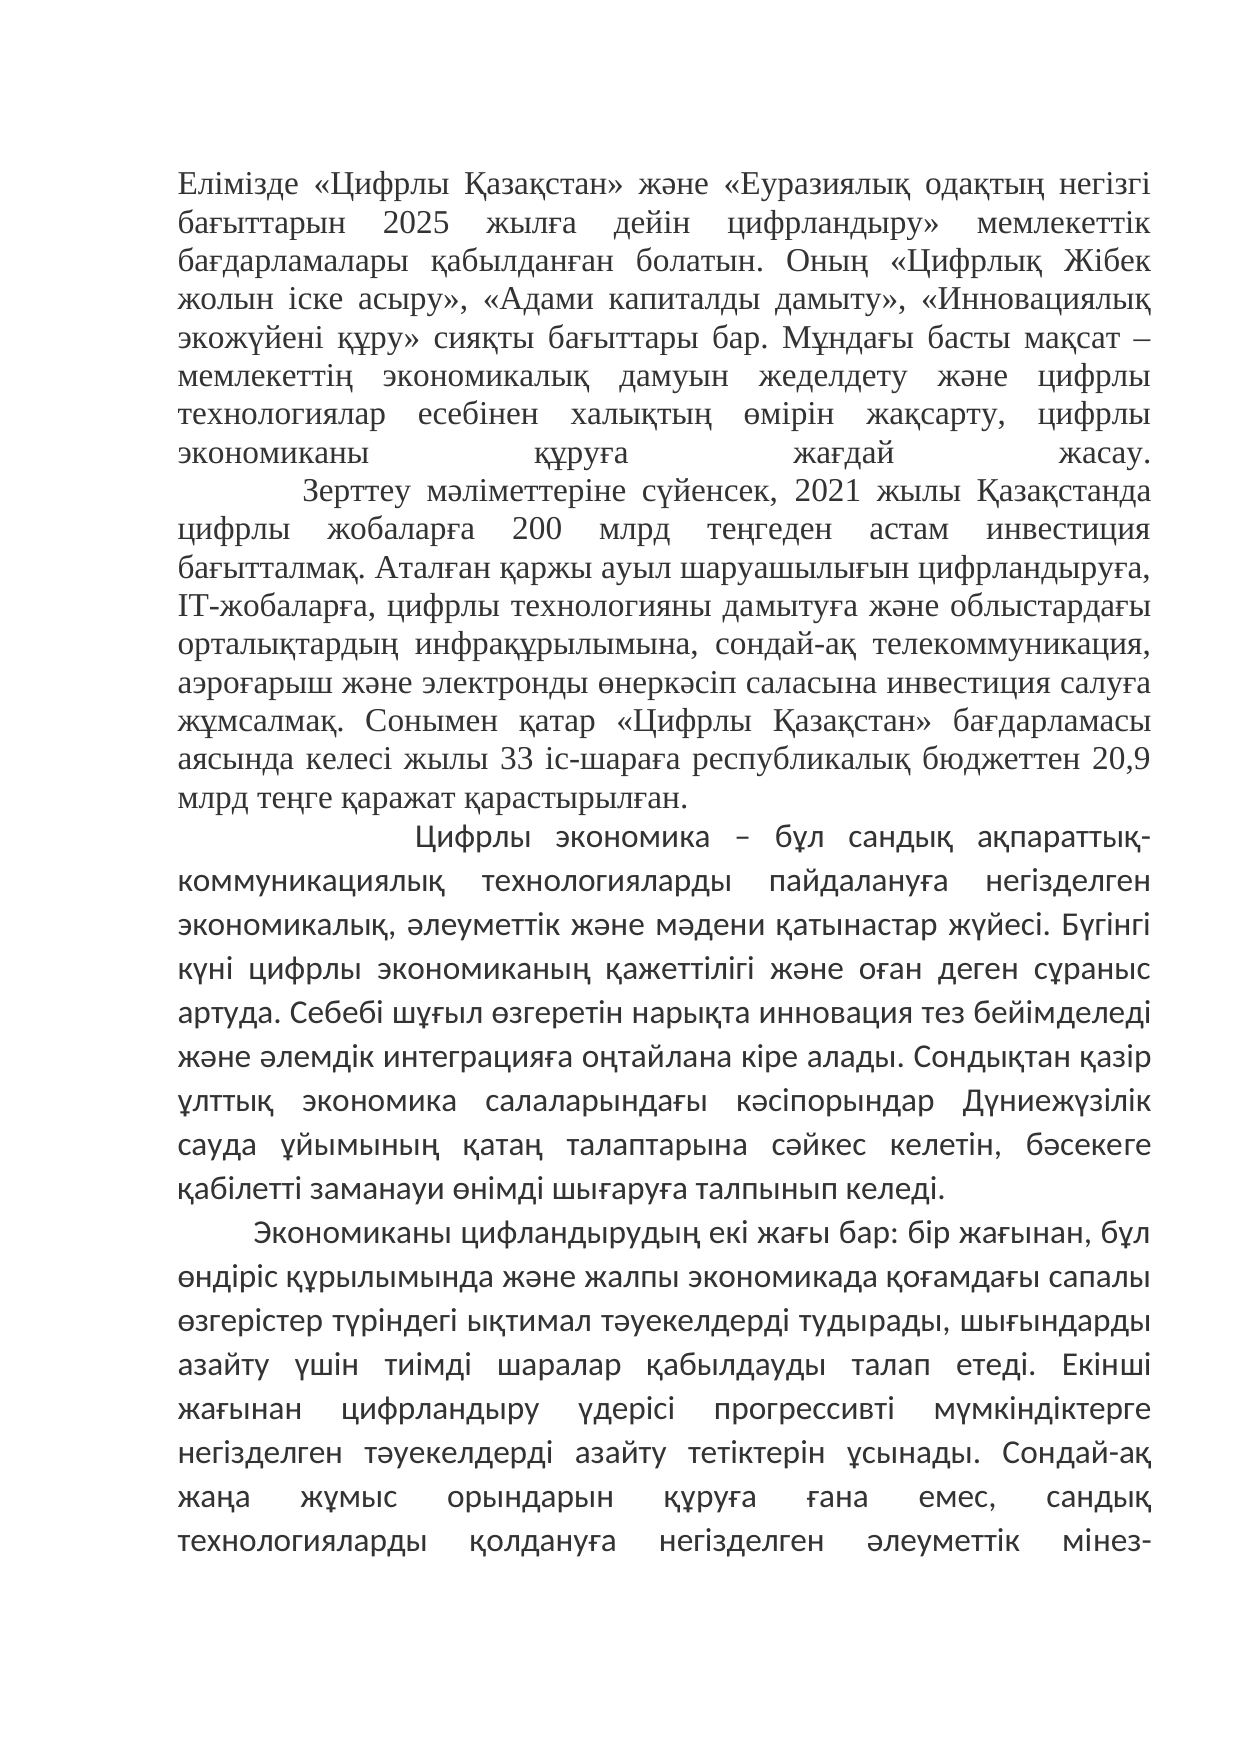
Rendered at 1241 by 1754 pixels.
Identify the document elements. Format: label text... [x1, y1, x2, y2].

text Елімізде «Цифрлы Қазақстан» және «Еуразиялық одақтың негізгі бағыттарын 2025 жылға дейін цифрландыру» мемлекеттік бағдарламалары қабылданған болатын. Оның «Цифрлық Жібек жолын іске асыру», «Адами капиталды дамыту», «Инновациялық экожүйені құру» сияқты бағыттары бар. Мұндағы басты мақсат – мемлекеттің экономикалық дамуын жеделдету және цифрлы технологиялар есебінен халықтың өмірін жақсарту, цифрлы экономиканы құруға жағдай жасау. Зерттеу мәліметтеріне сүйенсек, 2021 жылы Қазақстанда цифрлы жобаларға 200 млрд теңгеден астам инвестиция бағытталмақ. Аталған қаржы ауыл шаруашылығын цифрландыруға, IT-жобаларға, цифрлы технологияны дамытуға және облыстардағы орталықтардың инфрақұрылымына, сондай-ақ телекоммуникация, аэроғарыш және электронды өнеркәсіп саласына инвестиция салуға жұмсалмақ. Сонымен қатар «Цифрлы Қазақстан» бағдарламасы аясында келесі жылы 33 іс-шараға республикалық бюджеттен 20,9 млрд теңге қаражат қарастырылған. [177, 470, 1152, 815]
text Цифрлы экономика – бұл сандық ақпараттық-коммуникациялық технологияларды пайдалануға негізделген экономикалық, әлеуметтік және мәдени қатынастар жүйесі. Бүгінгі күні цифрлы экономиканың қажеттілігі және оған деген сұраныс артуда. Себебі шұғыл өзгеретін нарықта инновация тез бейімделеді және әлемдік интеграцияға оңтайлана кіре алады. Сондықтан қазір ұлттық экономика салаларындағы кәсіпорындар Дүниежүзілік сауда ұйымының қатаң талаптарына сәйкес келетін, бәсекеге қабілетті заманауи өнімді шығаруға талпынып келеді. [177, 815, 1152, 1208]
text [177, 1211, 1152, 1559]
